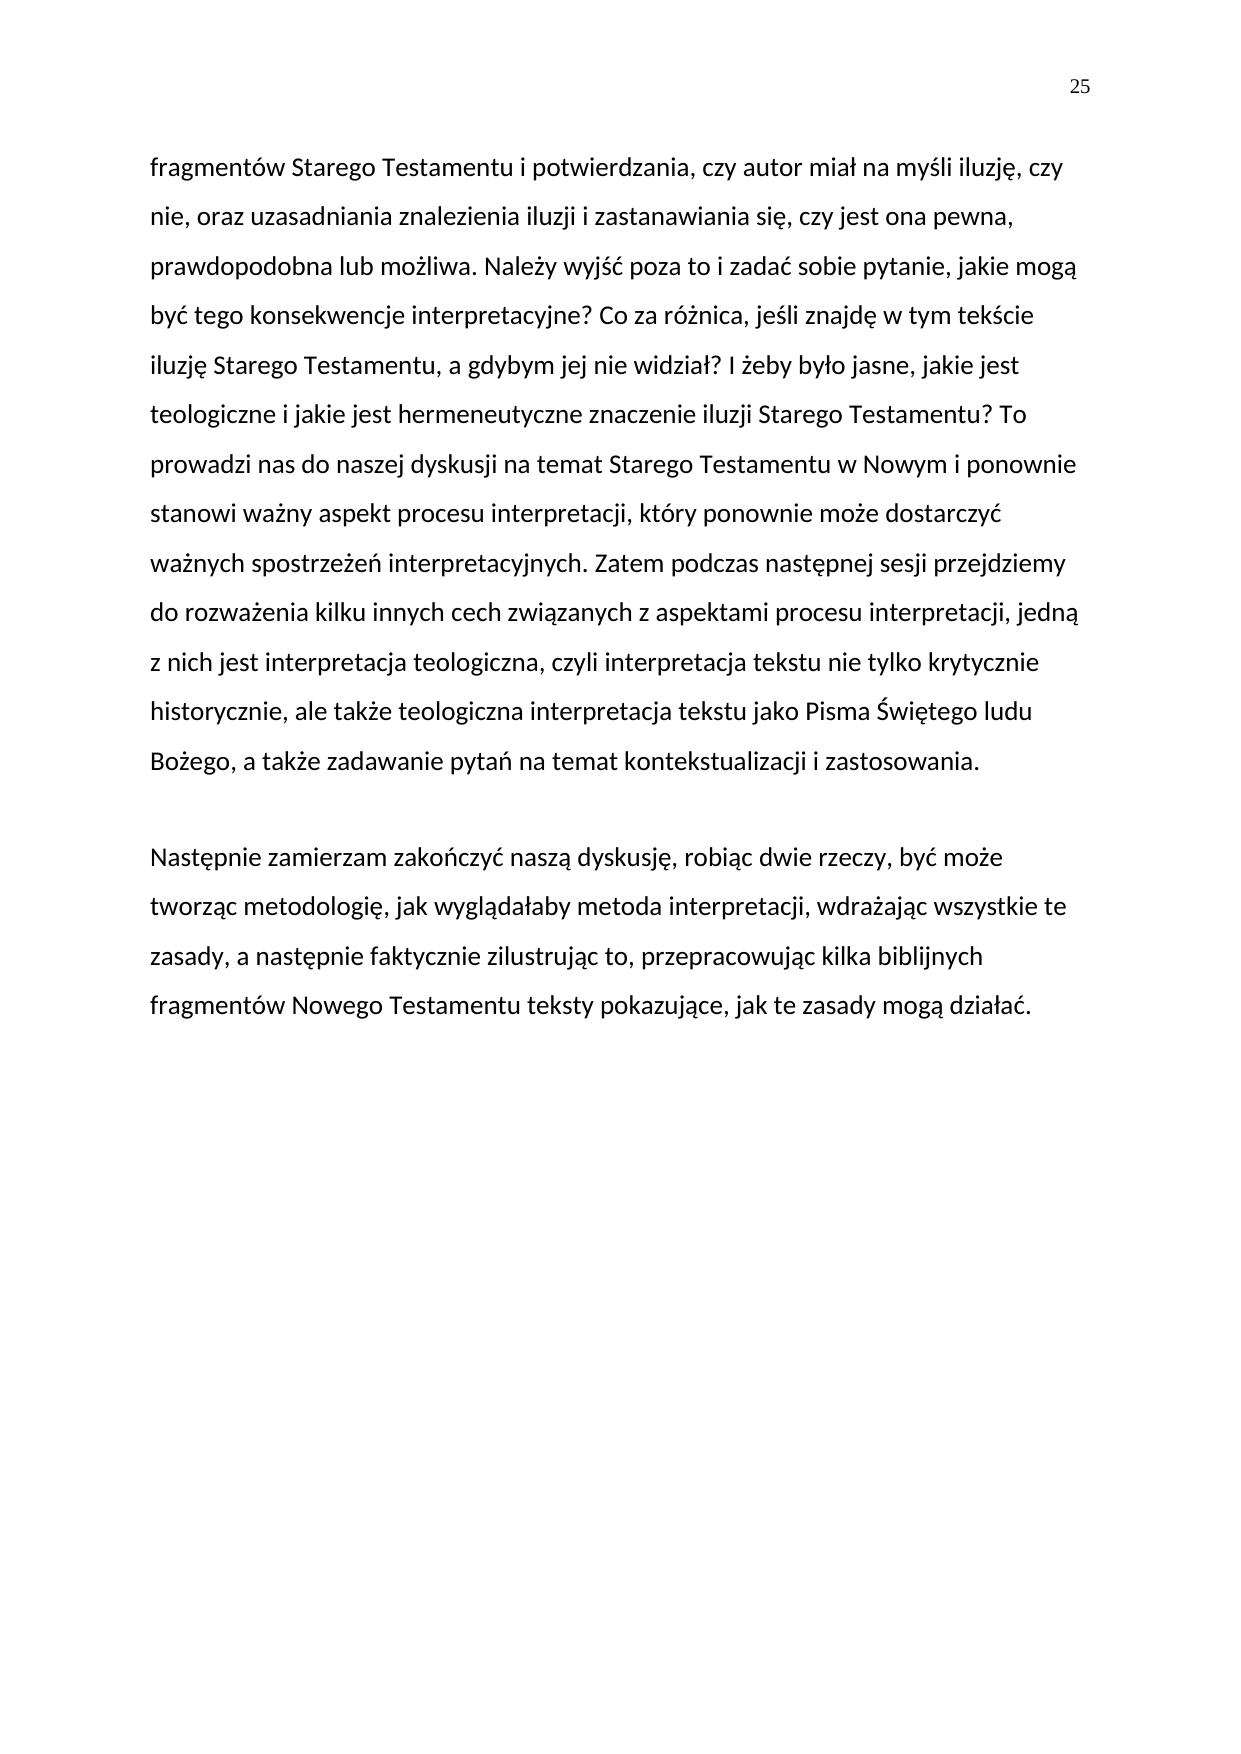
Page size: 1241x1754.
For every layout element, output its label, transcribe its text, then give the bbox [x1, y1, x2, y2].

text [150, 150, 1090, 777]
text Następnie zamierzam zakończyć naszą dyskusję, robiąc dwie rzeczy, być może tworząc metodologię, jak wyglądałaby metoda interpretacji, wdrażając wszystkie te zasady, a następnie faktycznie zilustrując to, przepracowując kilka biblijnych fragmentów Nowego Testamentu teksty pokazujące, jak te zasady mogą działać. [150, 840, 1090, 1021]
